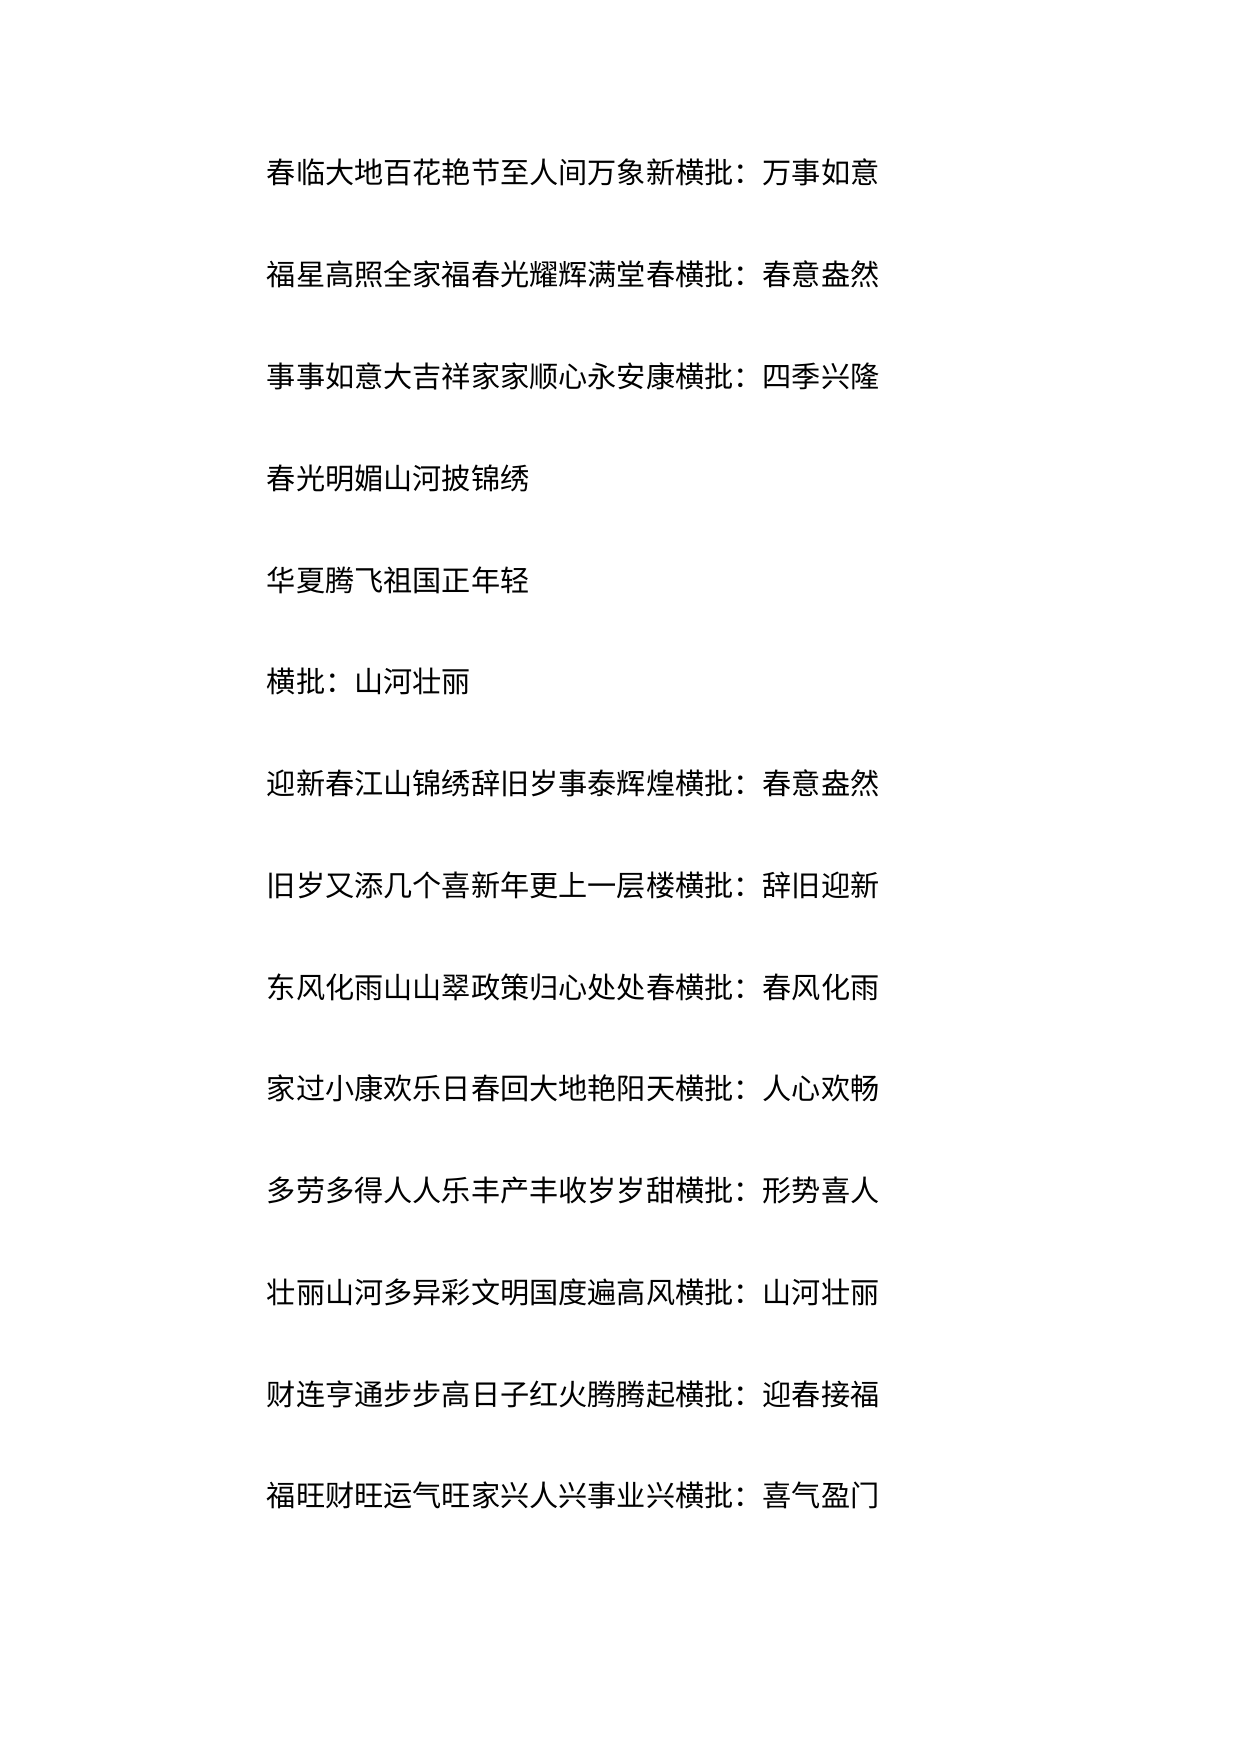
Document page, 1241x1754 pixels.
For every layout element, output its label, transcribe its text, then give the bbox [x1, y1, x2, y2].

text 多劳多得人人乐丰产丰收岁岁甜横批：形势喜人 [150, 1168, 1090, 1210]
text 事事如意大吉祥家家顺心永安康横批：四季兴隆 [150, 353, 1090, 396]
text 华夏腾飞祖国正年轻 [150, 557, 1090, 599]
text 春临大地百花艳节至人间万象新横批：万事如意 [150, 150, 1090, 192]
text 财连亨通步步高日子红火腾腾起横批：迎春接福 [150, 1371, 1090, 1413]
text 家过小康欢乐日春回大地艳阳天横批：人心欢畅 [150, 1066, 1090, 1108]
text 福旺财旺运气旺家兴人兴事业兴横批：喜气盈门 [150, 1473, 1090, 1515]
text 横批：山河壮丽 [150, 659, 1090, 701]
text 壮丽山河多异彩文明国度遍高风横批：山河壮丽 [150, 1269, 1090, 1312]
text 春光明媚山河披锦绣 [150, 455, 1090, 498]
text 迎新春江山锦绣辞旧岁事泰辉煌横批：春意盎然 [150, 761, 1090, 803]
text 福星高照全家福春光耀辉满堂春横批：春意盎然 [150, 252, 1090, 294]
text 东风化雨山山翠政策归心处处春横批：春风化雨 [150, 964, 1090, 1006]
text 旧岁又添几个喜新年更上一层楼横批：辞旧迎新 [150, 862, 1090, 905]
